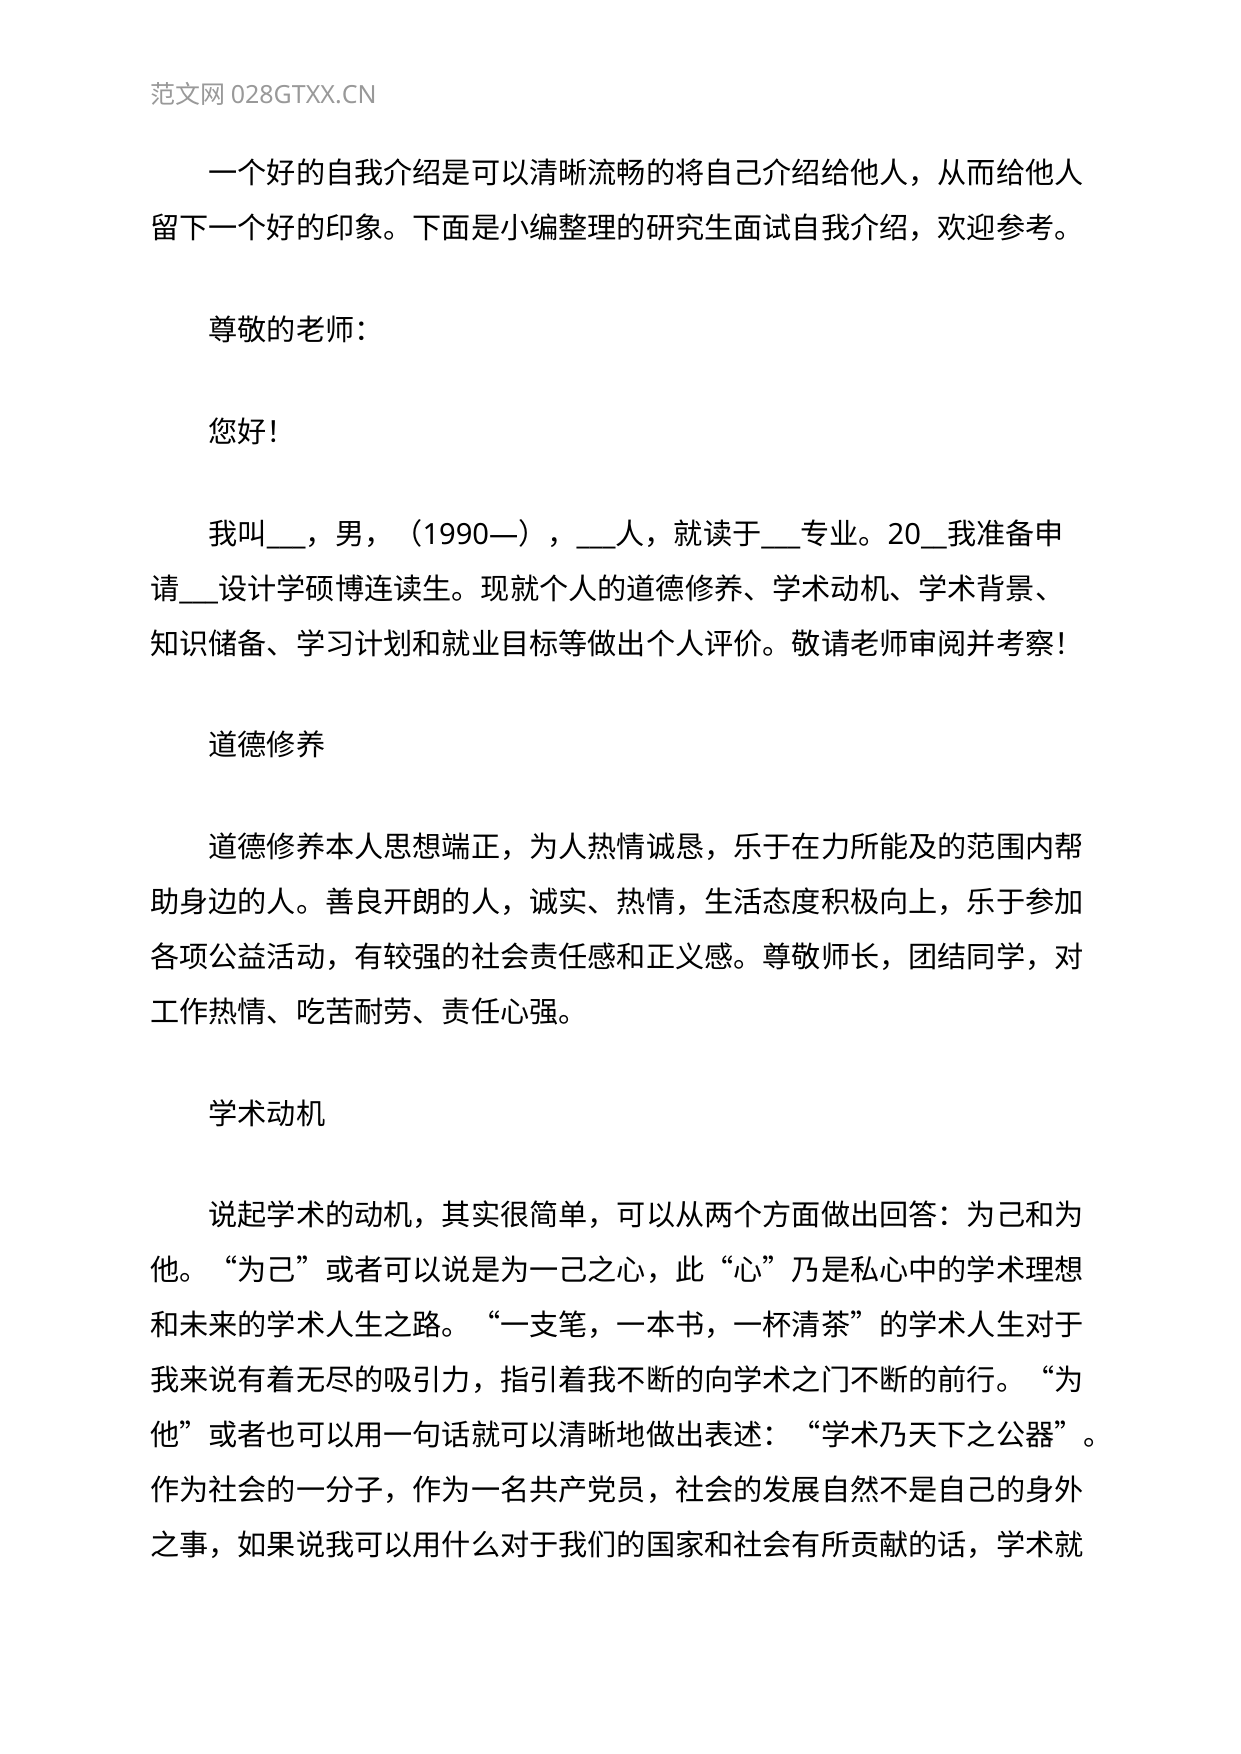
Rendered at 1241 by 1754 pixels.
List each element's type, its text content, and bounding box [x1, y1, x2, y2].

text 一个好的自我介绍是可以清晰流畅的将自己介绍给他人，从而给他人留下一个好的印象。下面是小编整理的研究生面试自我介绍，欢迎参考。 [150, 150, 1090, 247]
text 尊敬的老师： [150, 307, 1090, 349]
text 我叫___，男，（1990—），___人，就读于___专业。20__我准备申请___设计学硕博连读生。现就个人的道德修养、学术动机、学术背景、知识储备、学习计划和就业目标等做出个人评价。敬请老师审阅并考察！ [150, 510, 1090, 662]
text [150, 1192, 1090, 1564]
text 道德修养 [150, 722, 1090, 764]
text 您好！ [150, 408, 1090, 451]
text 道德修养本人思想端正，为人热情诚恳，乐于在力所能及的范围内帮助身边的人。善良开朗的人，诚实、热情，生活态度积极向上，乐于参加各项公益活动，有较强的社会责任感和正义感。尊敬师长，团结同学，对工作热情、吃苦耐劳、责任心强。 [150, 824, 1090, 1031]
text 学术动机 [150, 1090, 1090, 1132]
